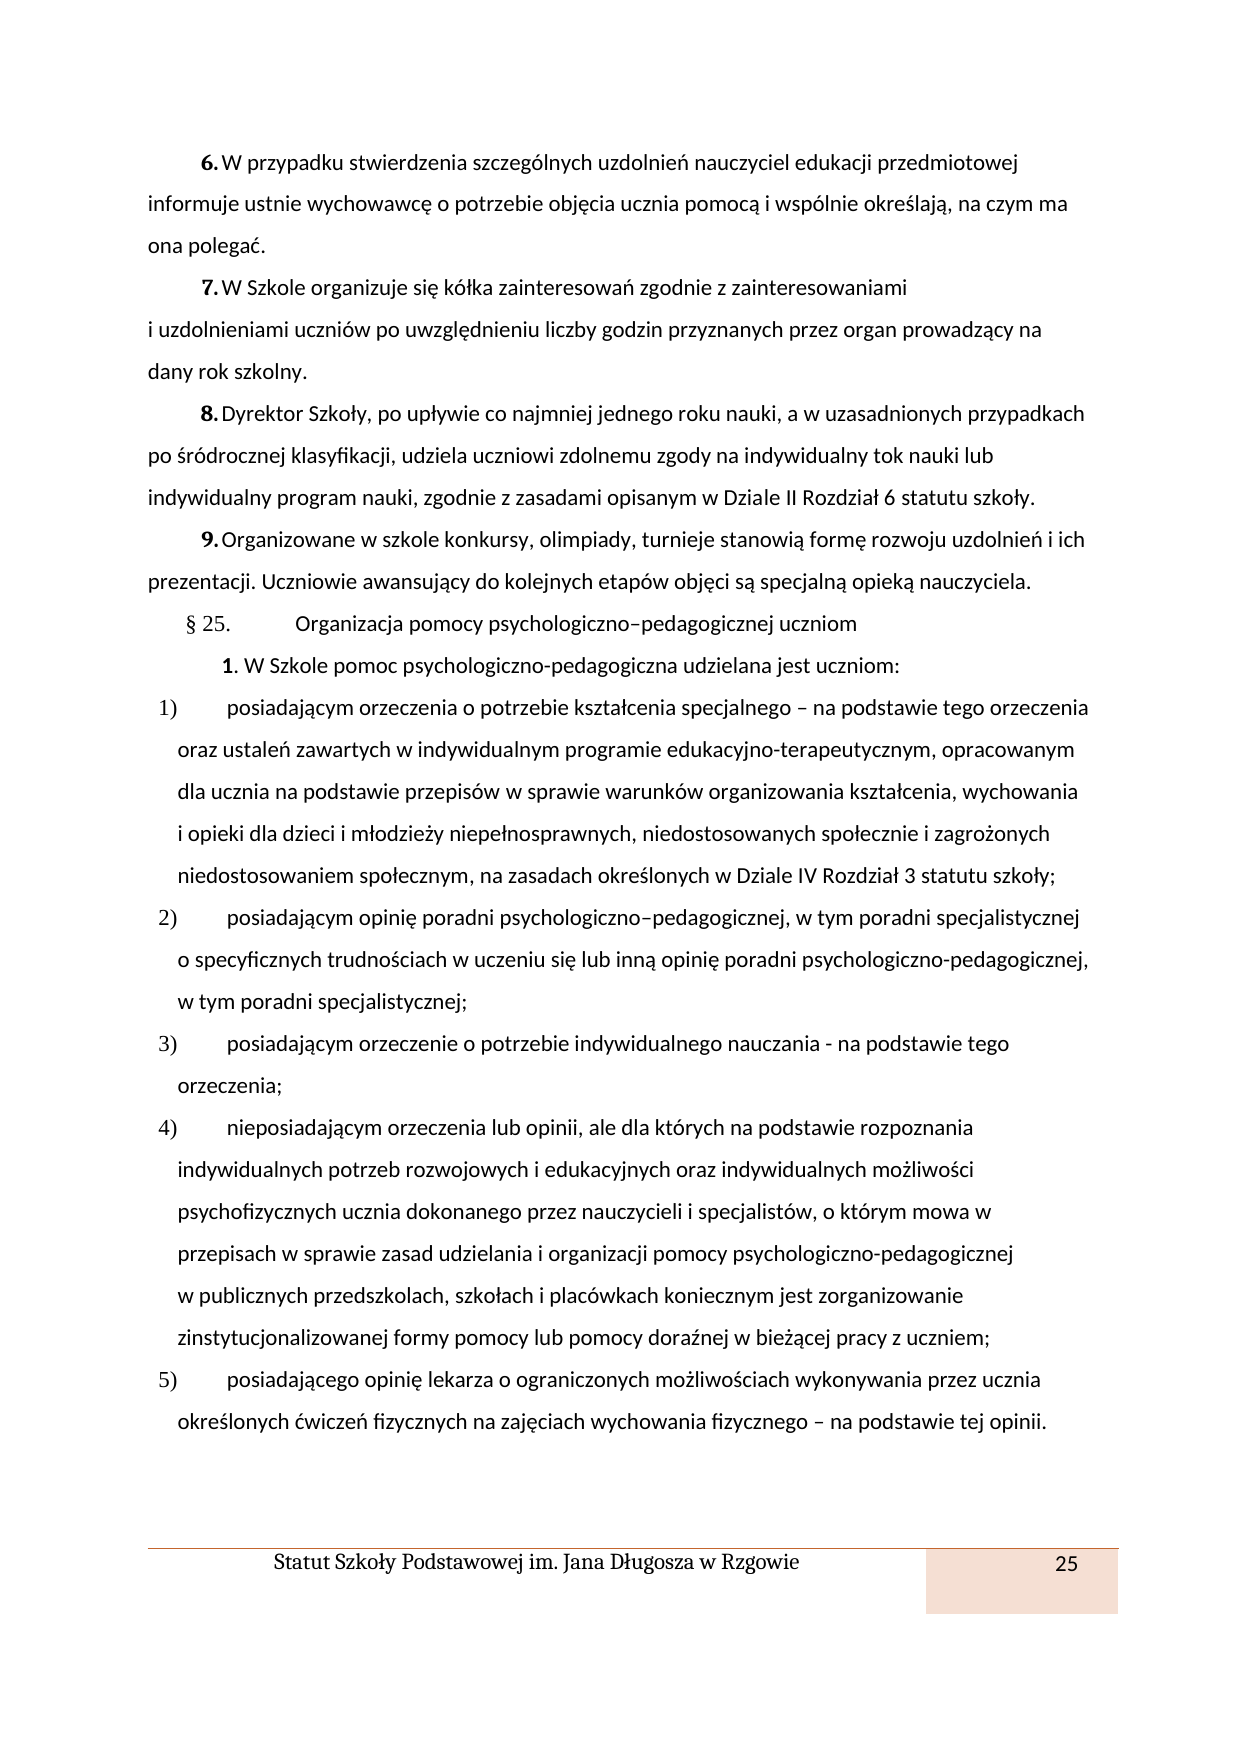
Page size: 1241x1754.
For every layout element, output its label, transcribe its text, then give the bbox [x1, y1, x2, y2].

list posiadającym opinię poradni psychologiczno–pedagogicznej, w tym poradni specjalistycznej o specyficznych trudnościach w uczeniu się lub inną opinię poradni psychologiczno-pedagogicznej, w tym poradni specjalistycznej; [177, 903, 1093, 1015]
list W Szkole organizuje się kółka zainteresowań zgodnie z zainteresowaniami i uzdolnieniami uczniów po uwzględnieniu liczby godzin przyznanych przez organ prowadzący na dany rok szkolny. [148, 273, 1093, 386]
list W przypadku stwierdzenia szczególnych uzdolnień nauczyciel edukacji przedmiotowej informuje ustnie wychowawcę o potrzebie objęcia ucznia pomocą i wspólnie określają, na czym ma ona polegać. [148, 148, 1093, 259]
list Organizowane w szkole konkursy, olimpiady, turnieje stanowią formę rozwoju uzdolnień i ich prezentacji. Uczniowie awansujący do kolejnych etapów objęci są specjalną opieką nauczyciela. [148, 525, 1093, 595]
list posiadającego opinię lekarza o ograniczonych możliwościach wykonywania przez ucznia określonych ćwiczeń fizycznych na zajęciach wychowania fizycznego – na podstawie tej opinii. [177, 1365, 1093, 1435]
list Dyrektor Szkoły, po upływie co najmniej jednego roku nauki, a w uzasadnionych przypadkach po śródrocznej klasyfikacji, udziela uczniowi zdolnemu zgody na indywidualny tok nauki lub indywidualny program nauki, zgodnie z zasadami opisanym w Dziale II Rozdział 6 statutu szkoły. [148, 399, 1093, 511]
list Organizacja pomocy psychologiczno–pedagogicznej uczniom [148, 609, 1093, 637]
text 1. W Szkole pomoc psychologiczno-pedagogiczna udzielana jest uczniom: [221, 651, 1093, 679]
list posiadającym orzeczenie o potrzebie indywidualnego nauczania - na podstawie tego orzeczenia; [177, 1029, 1093, 1099]
list posiadającym orzeczenia o potrzebie kształcenia specjalnego – na podstawie tego orzeczenia oraz ustaleń zawartych w indywidualnym programie edukacyjno-terapeutycznym, opracowanym dla ucznia na podstawie przepisów w sprawie warunków organizowania kształcenia, wychowania i opieki dla dzieci i młodzieży niepełnosprawnych, niedostosowanych społecznie i zagrożonych niedostosowaniem społecznym, na zasadach określonych w Dziale IV Rozdział 3 statutu szkoły; [177, 693, 1093, 889]
list nieposiadającym orzeczenia lub opinii, ale dla których na podstawie rozpoznania indywidualnych potrzeb rozwojowych i edukacyjnych oraz indywidualnych możliwości psychofizycznych ucznia dokonanego przez nauczycieli i specjalistów, o którym mowa w przepisach w sprawie zasad udzielania i organizacji pomocy psychologiczno-pedagogicznej w publicznych przedszkolach, szkołach i placówkach koniecznym jest zorganizowanie zinstytucjonalizowanej formy pomocy lub pomocy doraźnej w bieżącej pracy z uczniem; [177, 1113, 1093, 1351]
